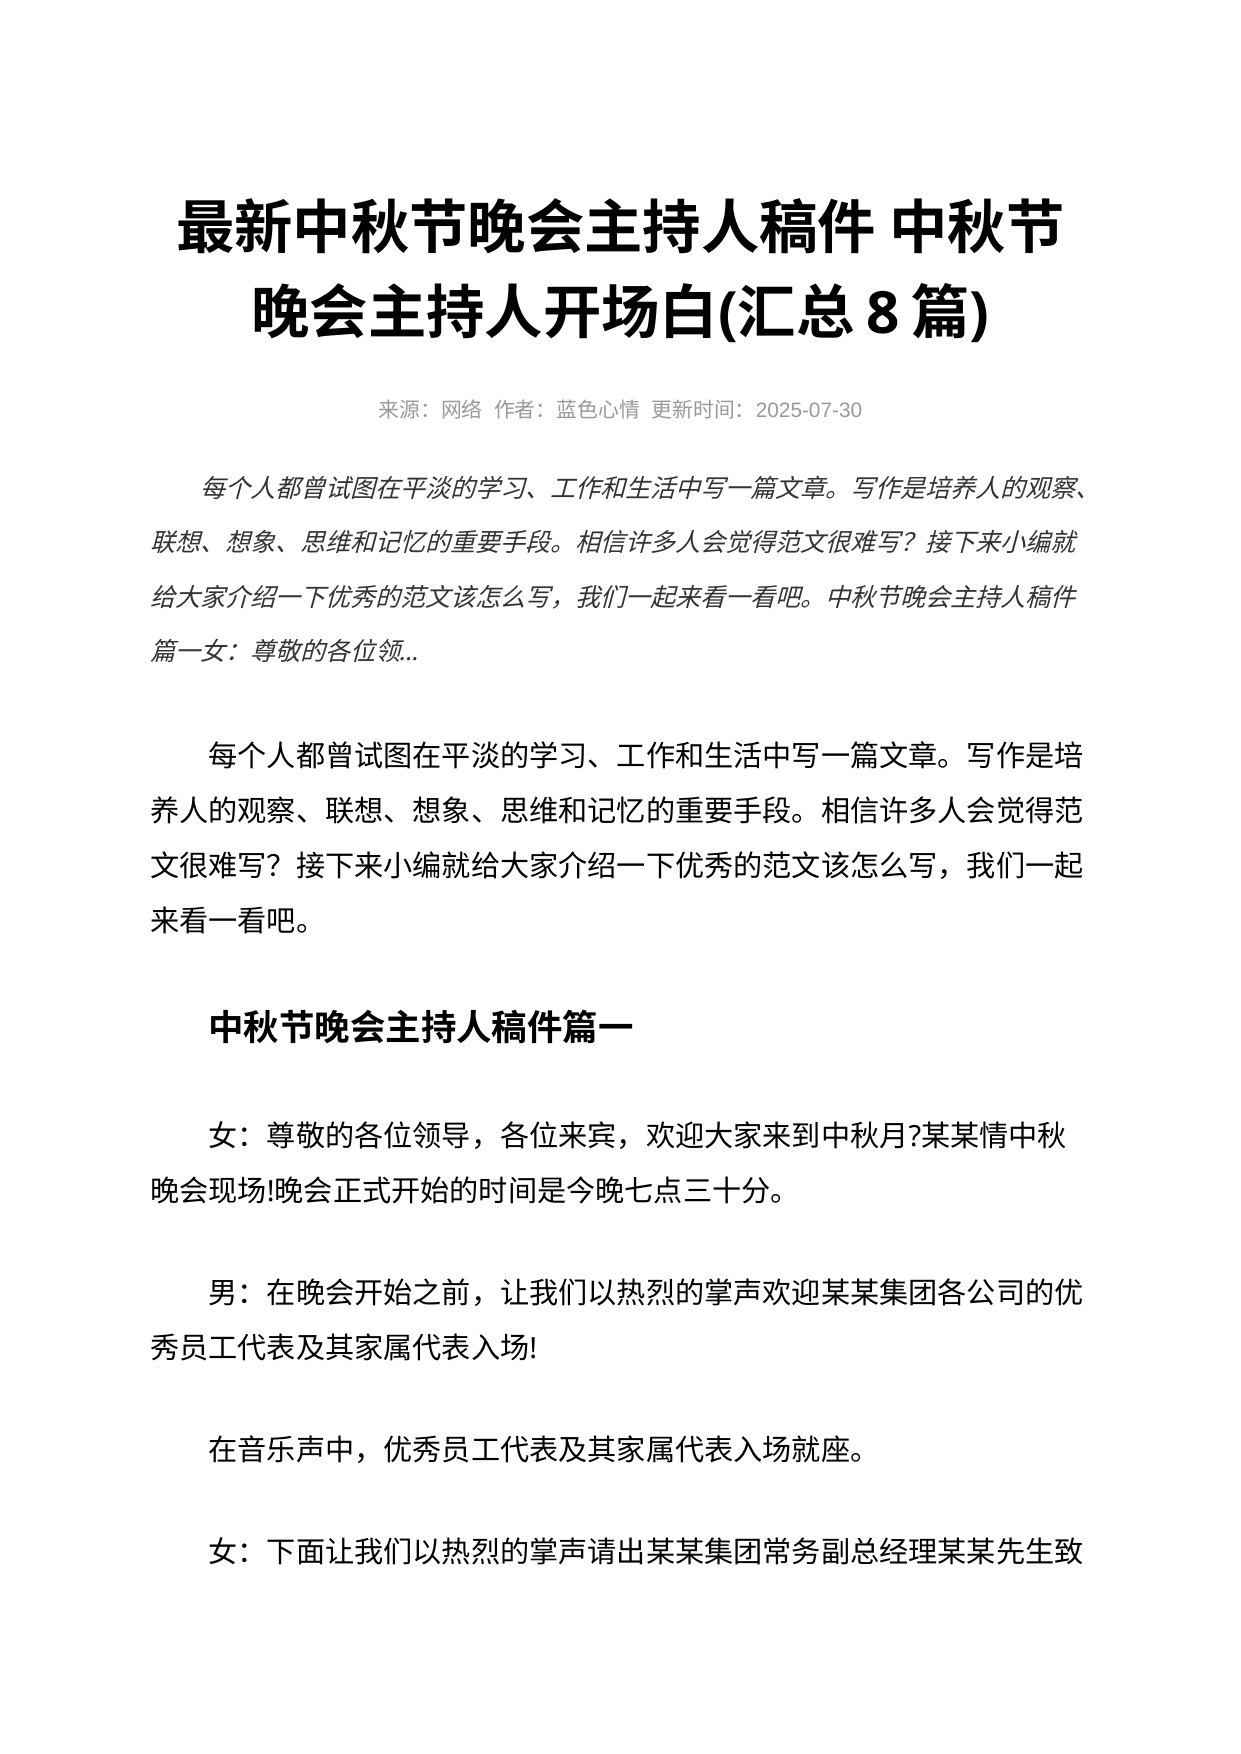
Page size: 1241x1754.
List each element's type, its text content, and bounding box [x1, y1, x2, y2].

text 中秋节晚会主持人稿件篇一 [150, 999, 1090, 1050]
text 在音乐声中，优秀员工代表及其家属代表入场就座。 [150, 1426, 1090, 1469]
text 男：在晚会开始之前，让我们以热烈的掌声欢迎某某集团各公司的优秀员工代表及其家属代表入场! [150, 1269, 1090, 1367]
text 女：尊敬的各位领导，各位来宾，欢迎大家来到中秋月?某某情中秋晚会现场!晚会正式开始的时间是今晚七点三十分。 [150, 1112, 1090, 1210]
subtitle 最新中秋节晚会主持人稿件 中秋节晚会主持人开场白(汇总8篇) [150, 181, 1090, 351]
text 每个人都曾试图在平淡的学习、工作和生活中写一篇文章。写作是培养人的观察、联想、想象、思维和记忆的重要手段。相信许多人会觉得范文很难写？接下来小编就给大家介绍一下优秀的范文该怎么写，我们一起来看一看吧。中秋节晚会主持人稿件篇一女：尊敬的各位领... [150, 468, 1090, 668]
text 来源：网络 作者：蓝色心情 更新时间：2025-07-30 [150, 397, 1090, 421]
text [150, 1528, 1090, 1570]
text 每个人都曾试图在平淡的学习、工作和生活中写一篇文章。写作是培养人的观察、联想、想象、思维和记忆的重要手段。相信许多人会觉得范文很难写？接下来小编就给大家介绍一下优秀的范文该怎么写，我们一起来看一看吧。 [150, 733, 1090, 939]
